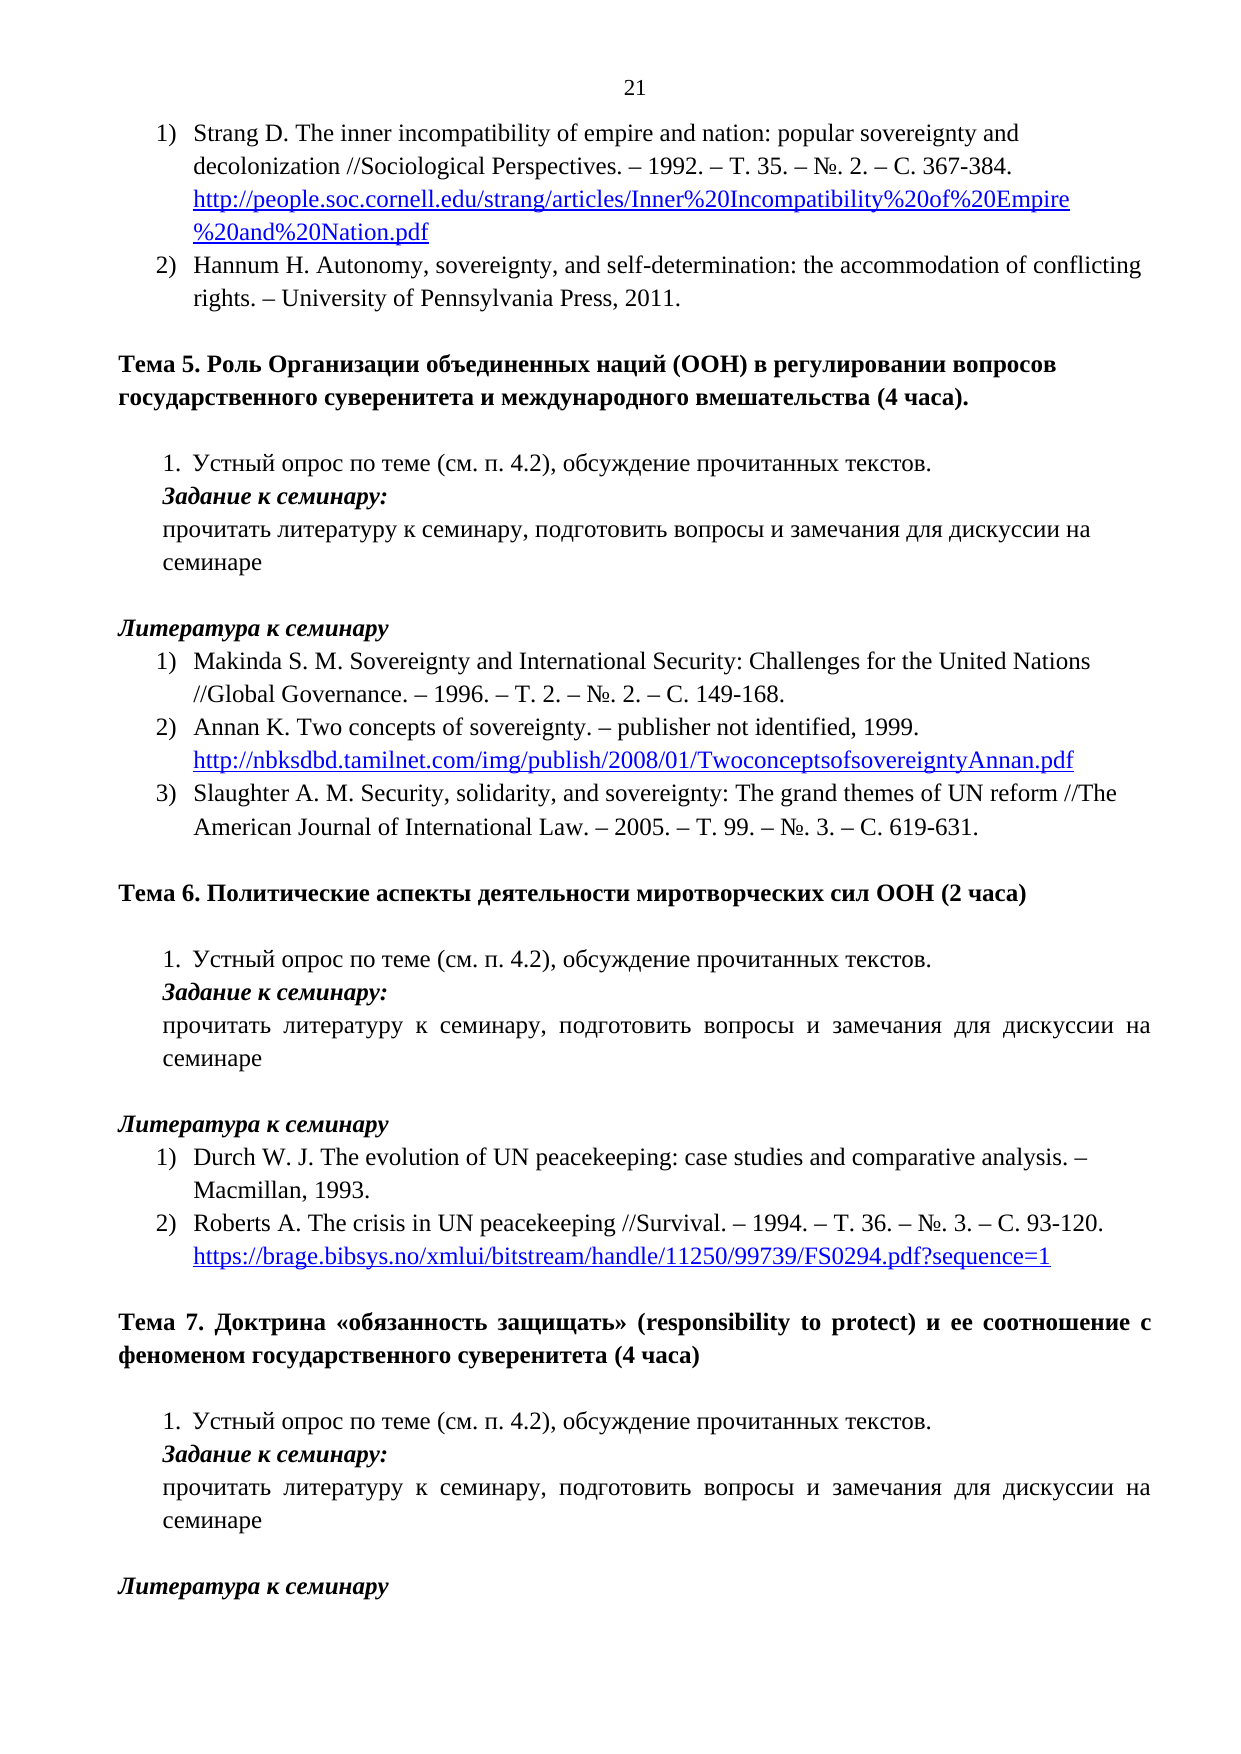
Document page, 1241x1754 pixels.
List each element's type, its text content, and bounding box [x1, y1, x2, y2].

text 1. Устный опрос по теме (см. п. 4.2), обсуждение прочитанных текстов. [118, 1406, 1152, 1435]
list Slaughter A. M. Security, solidarity, and sovereignty: The grand themes of UN reform //The American Journal of International Law. – 2005. – Т. 99. – №. 3. – С. 619-631. [156, 778, 1152, 840]
list Makinda S. M. Sovereignty and International Security: Challenges for the United Nations //Global Governance. – 1996. – Т. 2. – №. 2. – С. 149-168. [156, 646, 1152, 708]
text Задание к семинару: [162, 1439, 1152, 1468]
text Тема 6. Политические аспекты деятельности миротворческих сил ООН (2 часа) [118, 878, 1152, 906]
text Задание к семинару: [162, 481, 1152, 510]
text Литература к семинару [118, 1109, 1152, 1137]
text прочитать литературу к семинару, подготовить вопросы и замечания для дискуссии на семинаре [162, 1472, 1152, 1534]
text 1. Устный опрос по теме (см. п. 4.2), обсуждение прочитанных текстов. [118, 944, 1152, 972]
text Задание к семинару: [162, 977, 1152, 1005]
list Durch W. J. The evolution of UN peacekeeping: case studies and comparative analysis. – Macmillan, 1993. [156, 1142, 1152, 1203]
text Тема 7. Доктрина «обязанность защищать» (responsibility to protect) и ее соотношение с феноменом государственного суверенитета (4 часа) [118, 1307, 1152, 1369]
list Annan K. Two concepts of sovereignty. – publisher not identified, 1999. http://nbksdbd.tamilnet.com/img/publish/2008/01/TwoconceptsofsovereigntyAnnan.pdf [156, 712, 1152, 774]
list Hannum H. Autonomy, sovereignty, and self-determination: the accommodation of conflicting rights. – University of Pennsylvania Press, 2011. [156, 250, 1152, 312]
list Strang D. The inner incompatibility of empire and nation: popular sovereignty and decolonization //Sociological Perspectives. – 1992. – Т. 35. – №. 2. – С. 367-384. http://people.soc.cornell.edu/strang/articles/Inner%20Incompatibility%20of%20Empire%20and%20Nation.pdf [156, 118, 1152, 246]
text прочитать литературу к семинару, подготовить вопросы и замечания для дискуссии на семинаре [162, 514, 1152, 576]
text 1. Устный опрос по теме (см. п. 4.2), обсуждение прочитанных текстов. [118, 448, 1152, 477]
text Литература к семинару [118, 1571, 1152, 1600]
list Roberts A. The crisis in UN peacekeeping //Survival. – 1994. – Т. 36. – №. 3. – С. 93-120. https://brage.bibsys.no/xmlui/bitstream/handle/11250/99739/FS0294.pdf?sequence=1 [156, 1208, 1152, 1269]
text прочитать литературу к семинару, подготовить вопросы и замечания для дискуссии на семинаре [162, 1010, 1152, 1071]
text Тема 5. Роль Организации объединенных наций (ООН) в регулировании вопросов государственного суверенитета и международного вмешательства (4 часа). [118, 349, 1152, 411]
text Литература к семинару [118, 613, 1152, 642]
